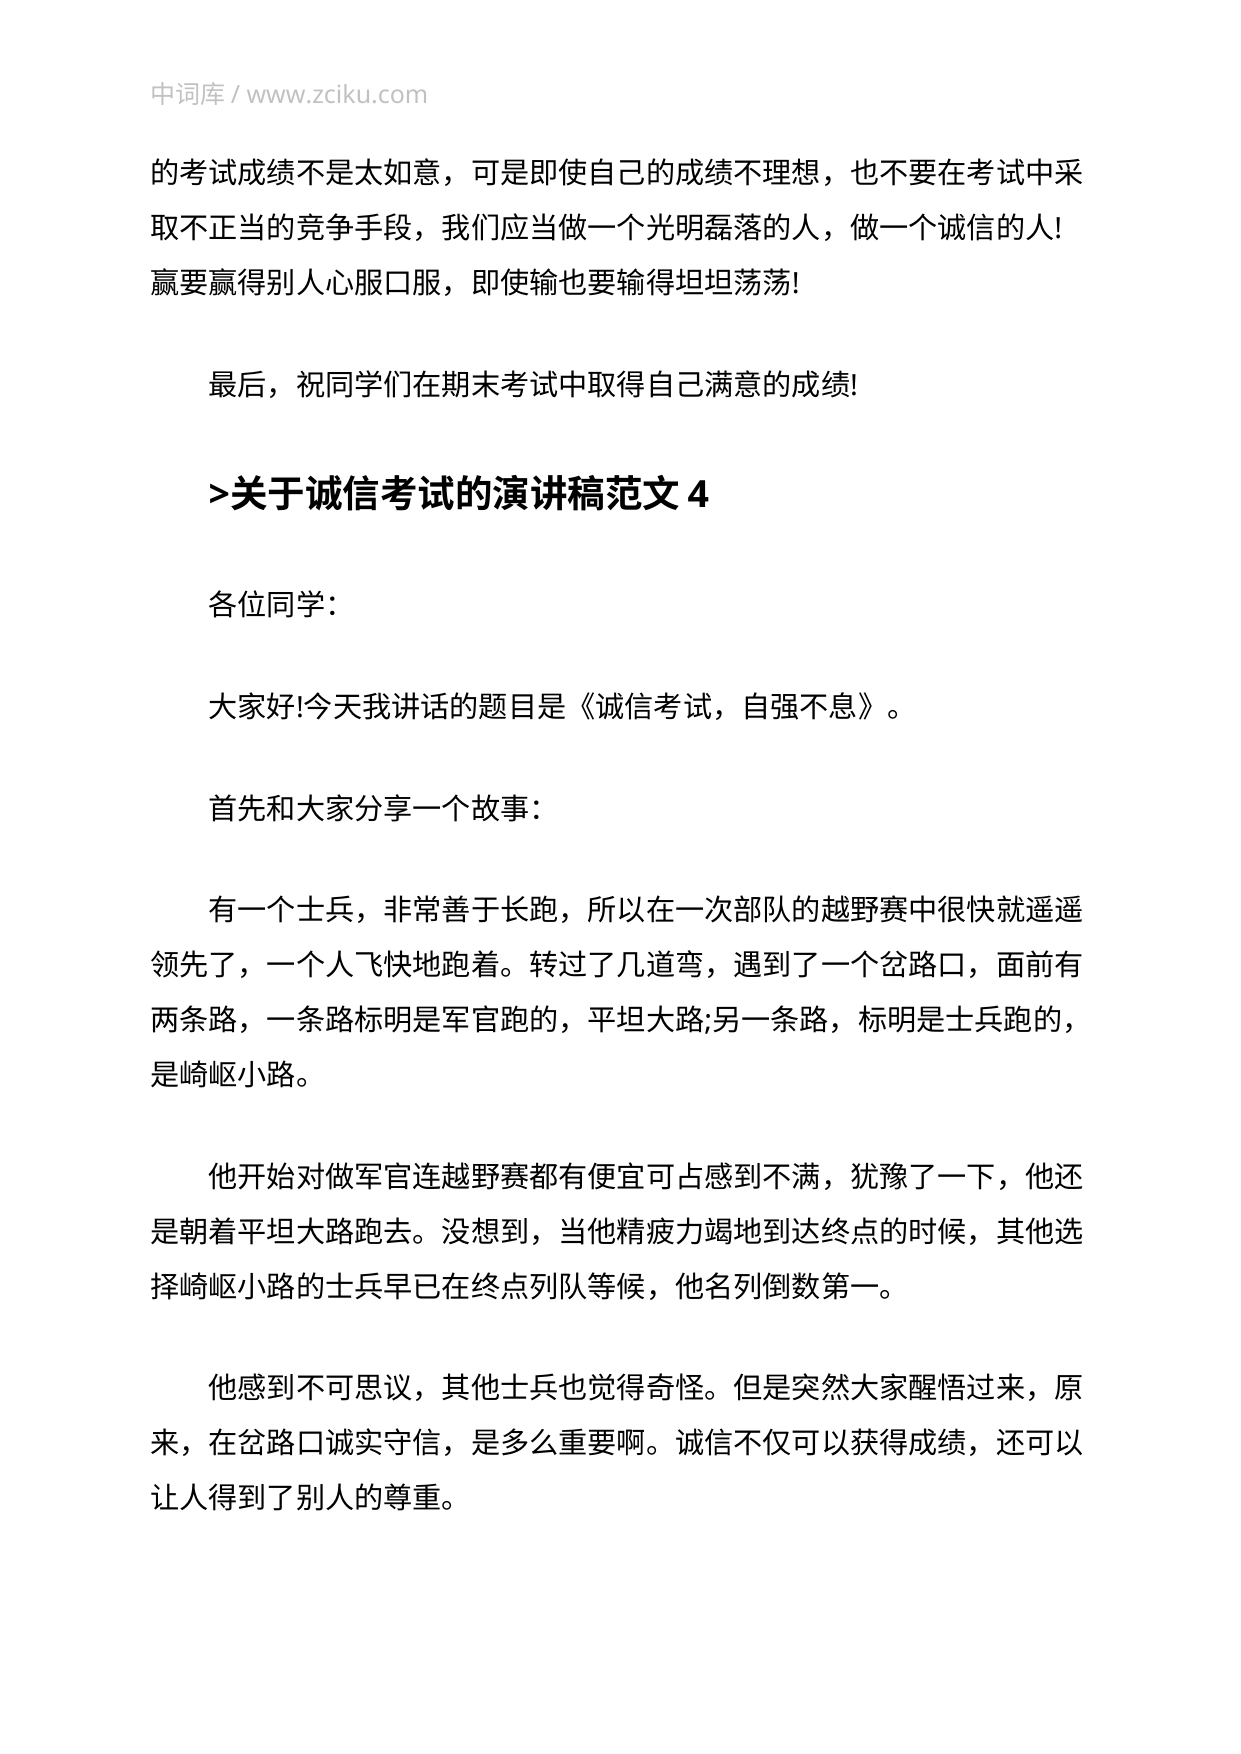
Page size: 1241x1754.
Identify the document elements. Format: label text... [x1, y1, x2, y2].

text 有一个士兵，非常善于长跑，所以在一次部队的越野赛中很快就遥遥领先了，一个人飞快地跑着。转过了几道弯，遇到了一个岔路口，面前有两条路，一条路标明是军官跑的，平坦大路;另一条路，标明是士兵跑的，是崎岖小路。 [150, 887, 1090, 1094]
text 首先和大家分享一个故事： [150, 785, 1090, 827]
text 大家好!今天我讲话的题目是《诚信考试，自强不息》。 [150, 683, 1090, 726]
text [150, 150, 1090, 302]
text >关于诚信考试的演讲稿范文4 [150, 464, 1090, 518]
text 各位同学： [150, 581, 1090, 624]
text 他开始对做军官连越野赛都有便宜可占感到不满，犹豫了一下，他还是朝着平坦大路跑去。没想到，当他精疲力竭地到达终点的时候，其他选择崎岖小路的士兵早已在终点列队等候，他名列倒数第一。 [150, 1153, 1090, 1306]
text 最后，祝同学们在期末考试中取得自己满意的成绩! [150, 362, 1090, 404]
text 他感到不可思议，其他士兵也觉得奇怪。但是突然大家醒悟过来，原来，在岔路口诚实守信，是多么重要啊。诚信不仅可以获得成绩，还可以让人得到了别人的尊重。 [150, 1365, 1090, 1517]
